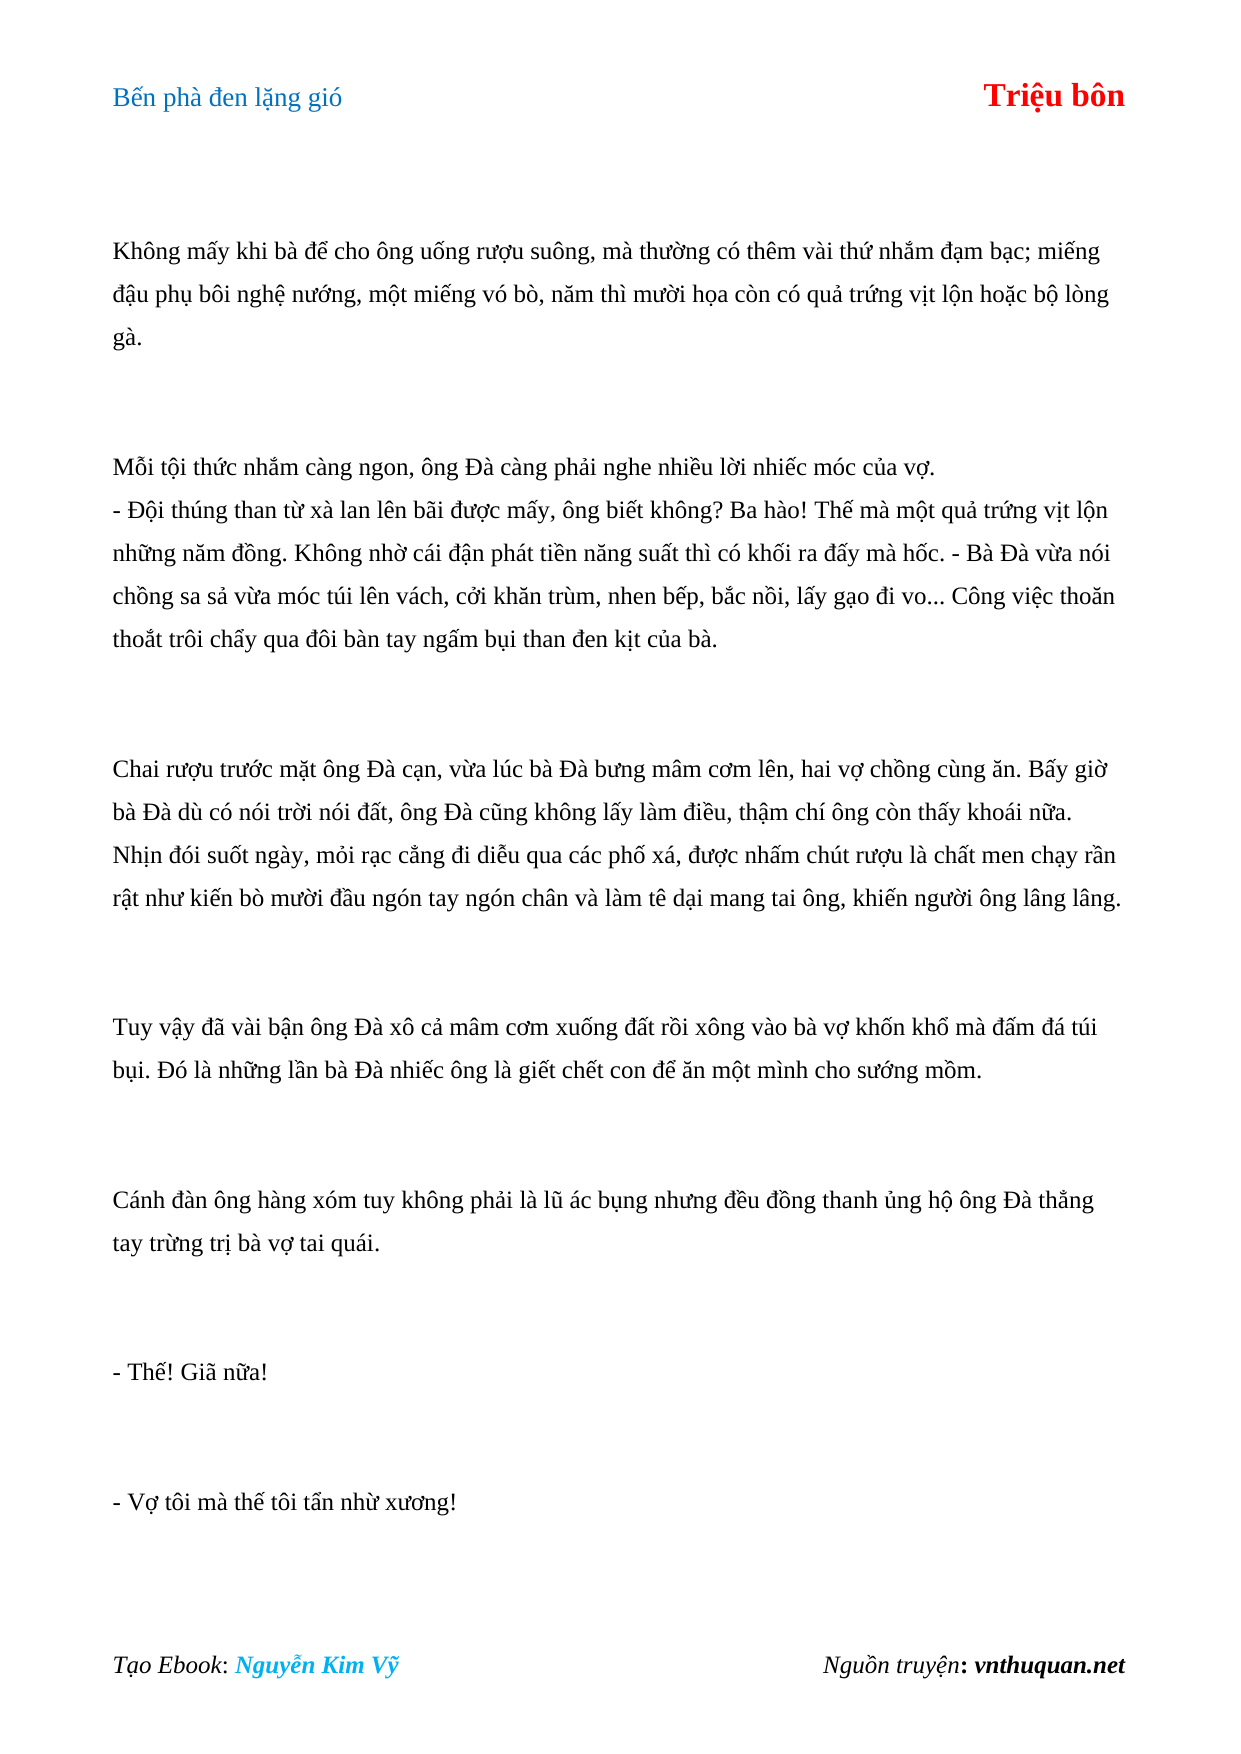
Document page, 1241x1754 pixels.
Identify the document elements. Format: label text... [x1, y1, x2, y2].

text Tuy vậy đã vài bận ông Đà xô cả mâm cơm xuống đất rồi xông vào bà vợ khốn khổ mà đấm đá túi bụi. Đó là những lần bà Đà nhiếc ông là giết chết con để ăn một mình cho sướng mồm. [112, 1012, 1128, 1084]
text Chai rượu trước mặt ông Đà cạn, vừa lúc bà Đà bưng mâm cơm lên, hai vợ chồng cùng ăn. Bấy giờ bà Đà dù có nói trời nói đất, ông Đà cũng không lấy làm điều, thậm chí ông còn thấy khoái nữa. Nhịn đói suốt ngày, mỏi rạc cẳng đi diễu qua các phố xá, được nhấm chút rượu là chất men chạy rần rật như kiến bò mười đầu ngón tay ngón chân và làm tê dại mang tai ông, khiến người ông lâng lâng. [112, 754, 1128, 912]
text Cánh đàn ông hàng xóm tuy không phải là lũ ác bụng nhưng đều đồng thanh ủng hộ ông Đà thẳng tay trừng trị bà vợ tai quái. [112, 1185, 1128, 1257]
text Không mấy khi bà để cho ông uống rượu suông, mà thường có thêm vài thứ nhắm đạm bạc; miếng đậu phụ bôi nghệ nướng, một miếng vó bò, năm thì mười họa còn có quả trứng vịt lộn hoặc bộ lòng gà. [112, 236, 1128, 351]
text - Thế! Giã nữa! [112, 1357, 1128, 1386]
text Mỗi tội thức nhắm càng ngon, ông Đà càng phải nghe nhiều lời nhiếc móc của vợ. - Đội thúng than từ xà lan lên bãi được mấy, ông biết không? Ba hào! Thế mà một quả trứng vịt lộn những năm đồng. Không nhờ cái đận phát tiền năng suất thì có khối ra đấy mà hốc. - Bà Đà vừa nói chồng sa sả vừa móc túi lên vách, cởi khăn trùm, nhen bếp, bắc nồi, lấy gạo đi vo... Công việc thoăn thoắt trôi chẩy qua đôi bàn tay ngấm bụi than đen kịt của bà. [112, 452, 1128, 653]
text - Vợ tôi mà thế tôi tẩn nhừ xương! [112, 1487, 1128, 1516]
